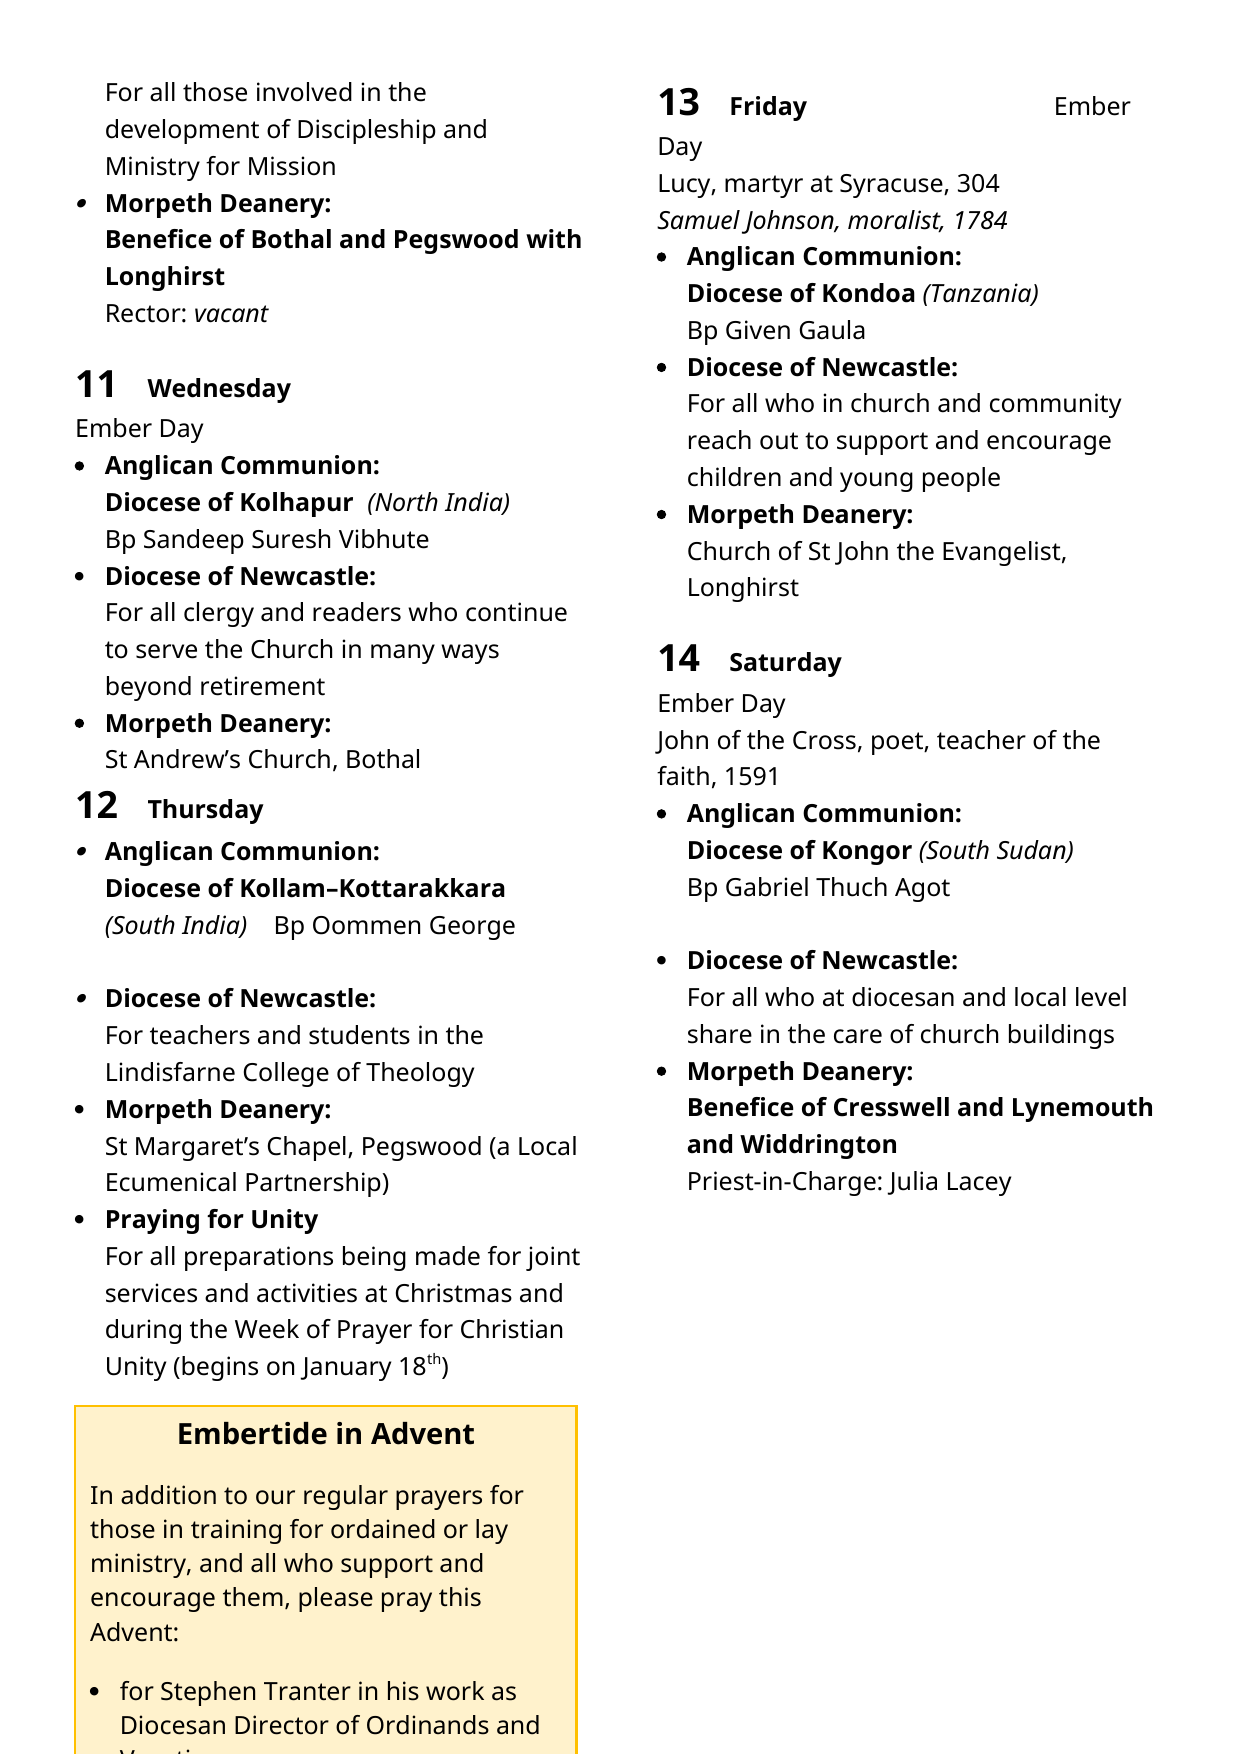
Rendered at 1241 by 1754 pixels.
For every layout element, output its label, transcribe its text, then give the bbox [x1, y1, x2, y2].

list (South India) Bp Oommen George [104, 907, 583, 942]
list Priest-in-Charge: Julia Lacey [687, 1163, 1165, 1198]
list Morpeth Deanery: [657, 1053, 1165, 1087]
list Morpeth Deanery: [75, 705, 583, 739]
text Bp Gabriel Thuch Agot [687, 869, 1165, 903]
text For all clergy and readers who continue to serve the Church in many ways beyond retirement [104, 595, 583, 703]
list Diocese of Kollam–Kottarakkara [104, 871, 583, 905]
list Diocese of Kolhapur (North India) [104, 485, 583, 519]
list Benefice of Bothal and Pegswood with Longhirst [104, 222, 583, 293]
list St Andrew’s Church, Bothal [104, 742, 583, 776]
list For all who at diocesan and local level share in the care of church buildings [687, 980, 1165, 1051]
list Praying for Unity [75, 1202, 583, 1236]
list Diocese of Newcastle: [75, 981, 583, 1015]
text 14 Saturday Ember Day [657, 632, 1165, 719]
list Benefice of Cresswell and Lynemouth and Widdrington [687, 1090, 1165, 1161]
text 11 Wednesday Ember Day [75, 357, 583, 445]
list Rector: vacant [104, 296, 583, 330]
list Bp Given Gaula [687, 313, 1165, 347]
list For teachers and students in the Lindisfarne College of Theology [104, 1018, 583, 1089]
list Morpeth Deanery: [75, 185, 583, 219]
list Morpeth Deanery: [75, 1091, 583, 1125]
list Diocese of Newcastle: [657, 943, 1165, 977]
list St Margaret’s Chapel, Pegswood (a Local Ecumenical Partnership) [104, 1128, 583, 1199]
list Church of St John the Evangelist, Longhirst [687, 533, 1165, 604]
list Diocese of Newcastle: [75, 558, 583, 592]
text 13 Friday Ember Day [657, 75, 1165, 163]
list Bp Sandeep Suresh Vibhute [104, 521, 583, 556]
list For all preparations being made for joint services and activities at Christmas and during the Week of Prayer for Christian Unity (begins on January 18th) [104, 1238, 583, 1383]
text Diocese of Kongor (South Sudan) [687, 833, 1165, 867]
list For all those involved in the development of Discipleship and Ministry for Mission [104, 75, 583, 183]
list For all who in church and community reach out to support and encourage children and young people [687, 386, 1165, 494]
list Morpeth Deanery: [657, 496, 1165, 531]
list Diocese of Newcastle: [657, 349, 1165, 383]
list Diocese of Kondoa (Tanzania) [687, 276, 1165, 310]
text John of the Cross, poet, teacher of the faith, 1591 [657, 722, 1165, 793]
text 12 Thursday [75, 779, 583, 830]
list Anglican Communion: [657, 239, 1165, 273]
list Anglican Communion: [75, 448, 583, 482]
text Lucy, martyr at Syracuse, 304 [657, 166, 1165, 199]
text Samuel Johnson, moralist, 1784 [657, 202, 1165, 236]
list Anglican Communion: [657, 796, 1165, 830]
list Anglican Communion: [75, 834, 583, 868]
